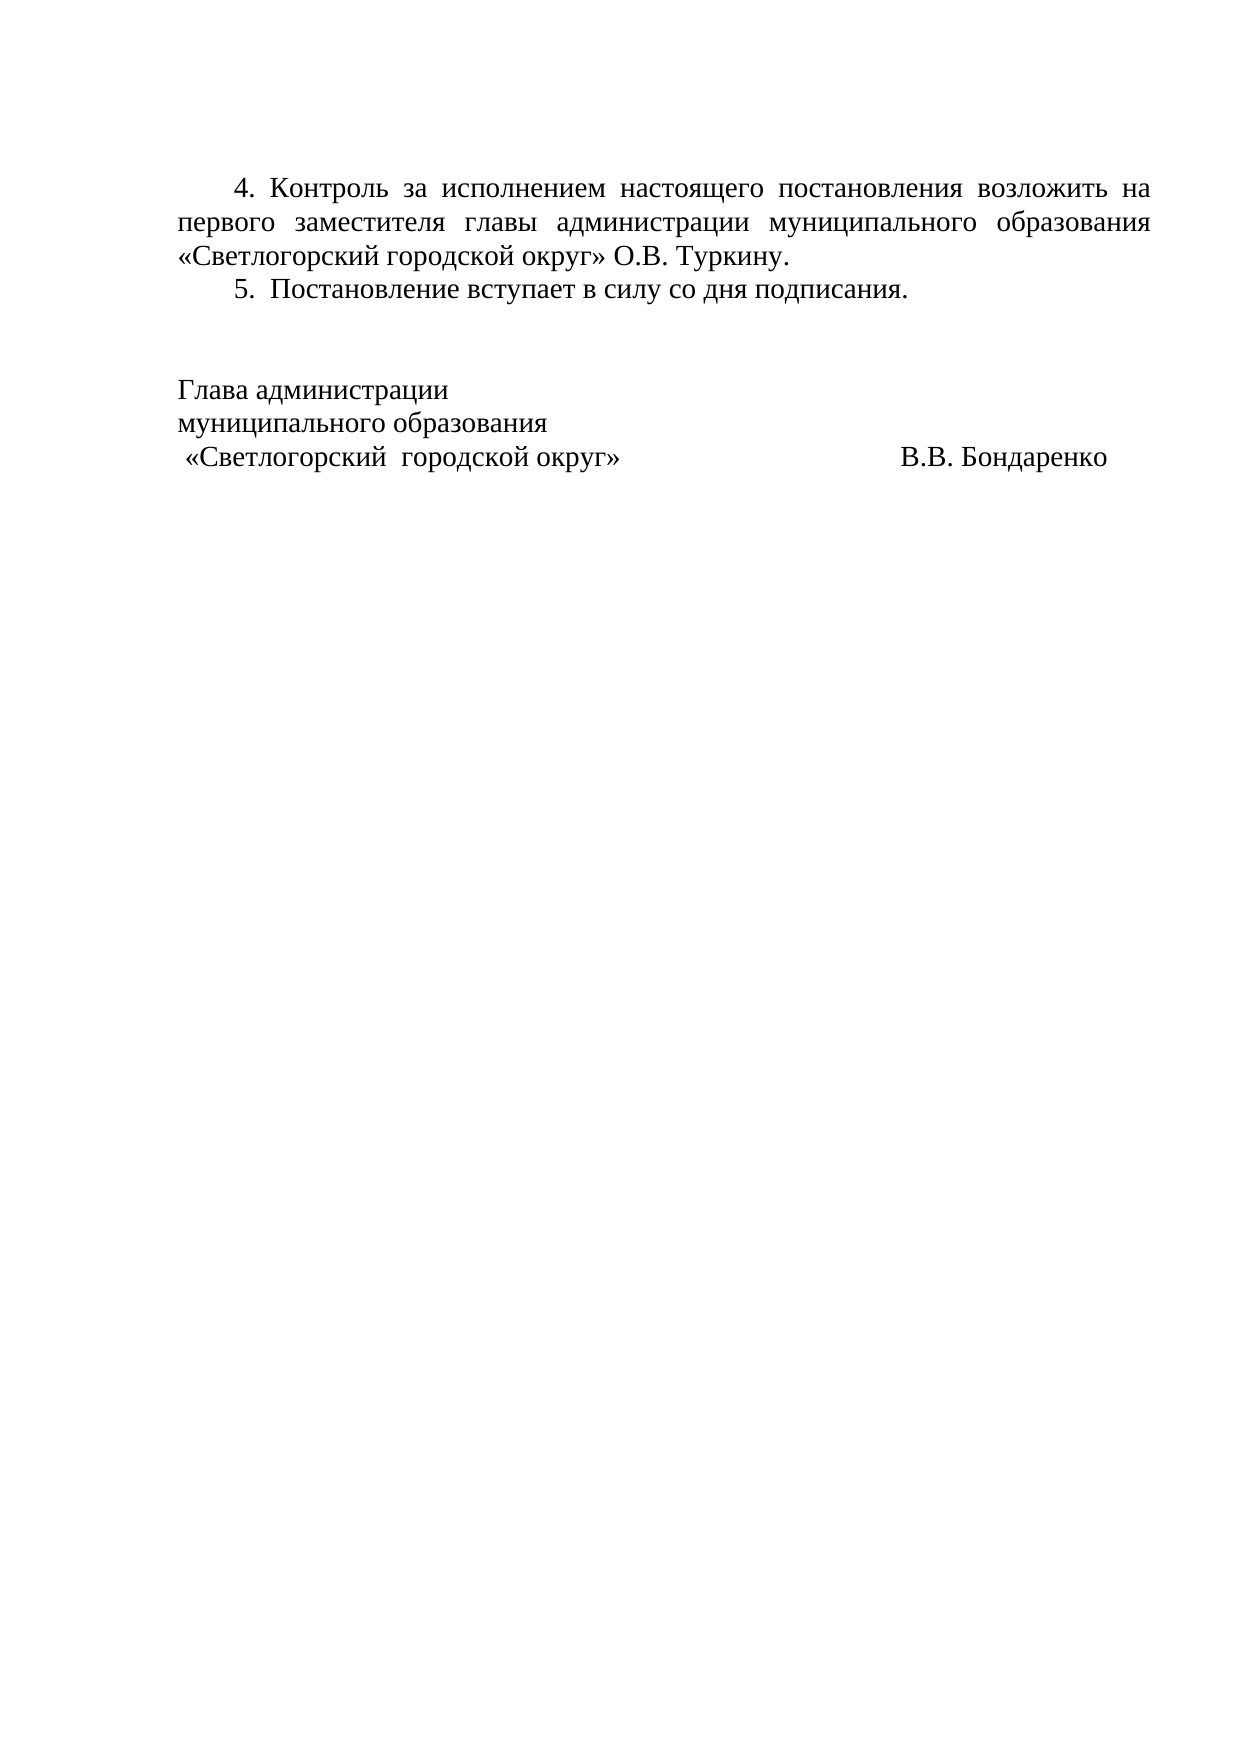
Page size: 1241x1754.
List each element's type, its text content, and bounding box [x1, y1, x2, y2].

text 5. Постановление вступает в силу со дня подписания. [177, 271, 1152, 305]
text Глава администрации [177, 372, 1152, 405]
text 4. Контроль за исполнением настоящего постановления возложить на первого заместителя главы администрации муниципального образования «Светлогорский городской округ» О.В. Туркину. [177, 171, 1152, 271]
text «Светлогорский городской округ» В.В. Бондаренко [177, 439, 1152, 472]
text муниципального образования [177, 405, 1152, 439]
